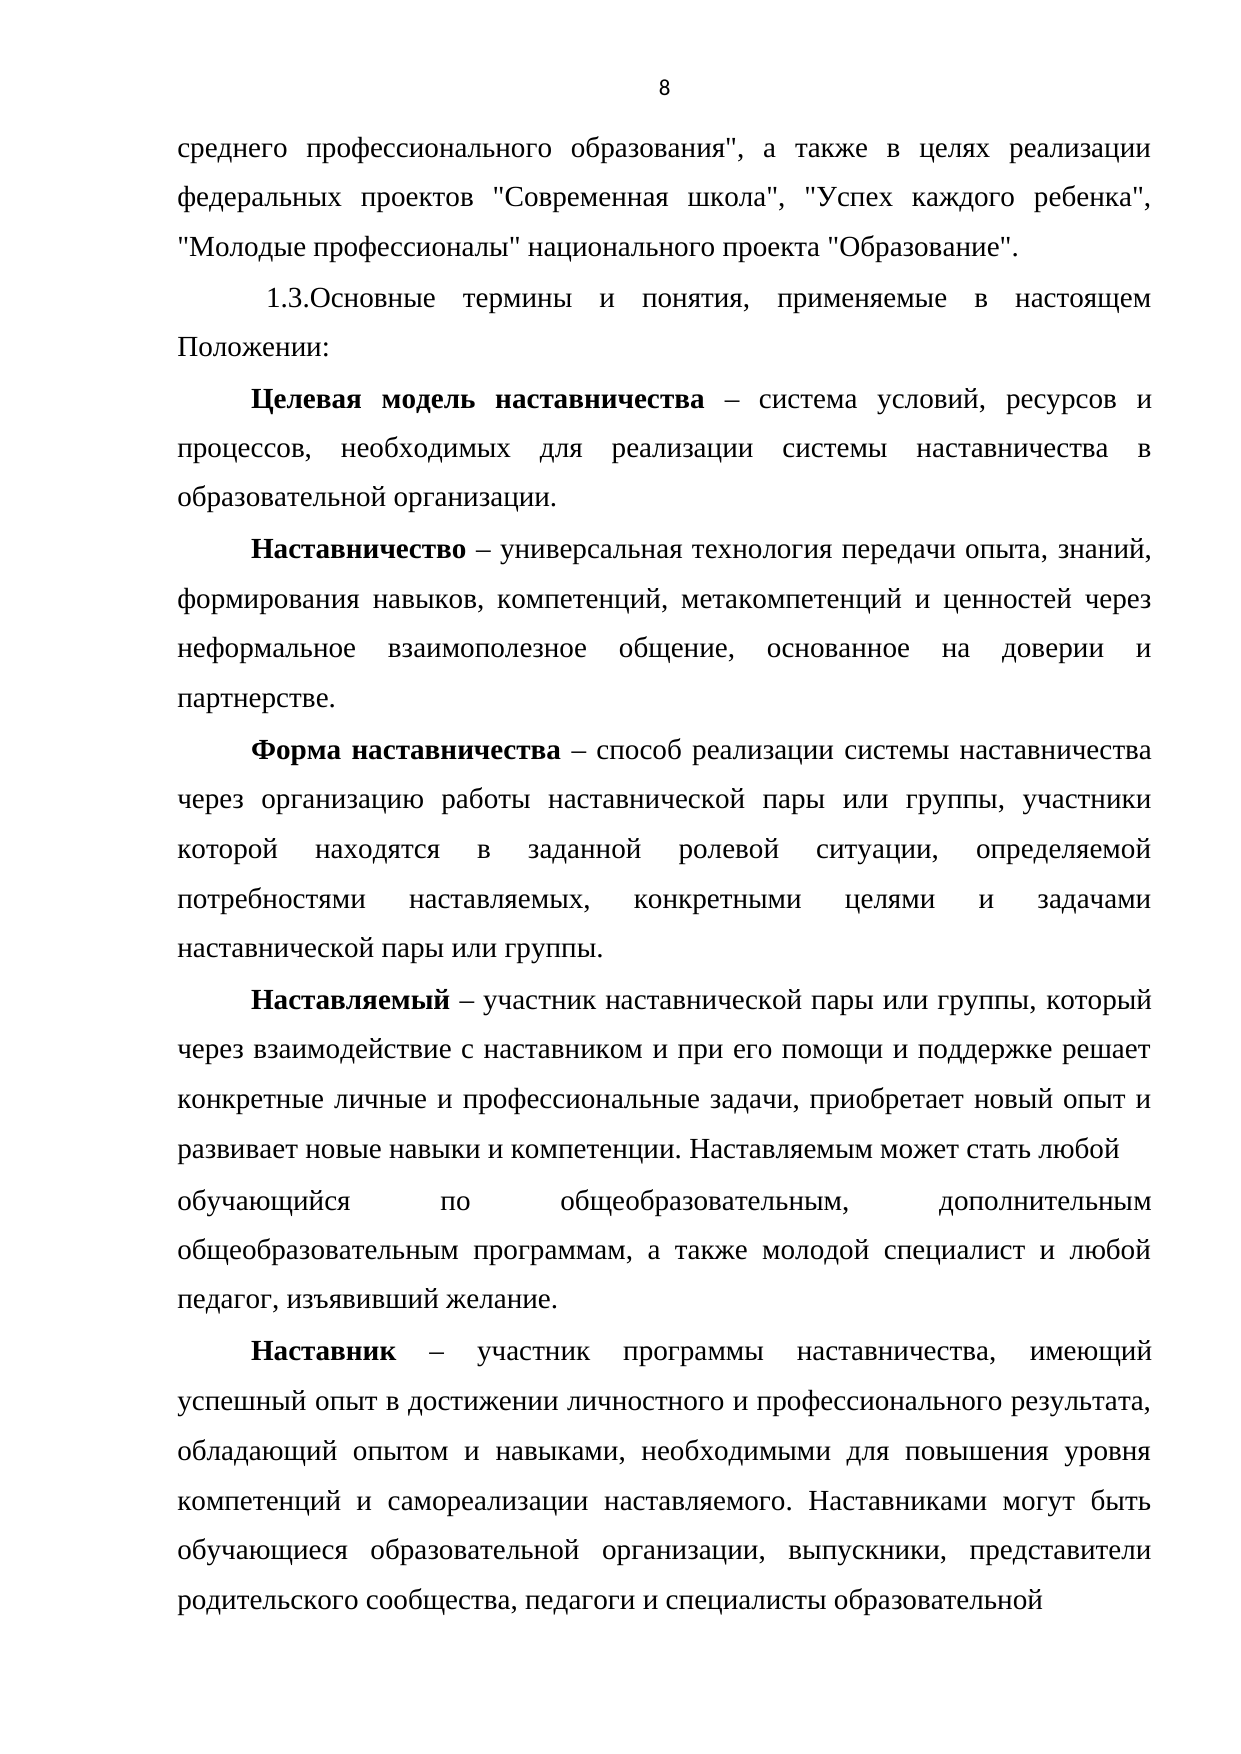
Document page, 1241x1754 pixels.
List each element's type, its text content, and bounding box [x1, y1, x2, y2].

text среднего профессионального образования", а также в целях реализации федеральных проектов "Современная школа", "Успех каждого ребенка", "Молодые профессионалы" национального проекта "Образование". [177, 130, 1152, 262]
text Целевая модель наставничества – система условий, ресурсов и процессов, необходимых для реализации системы наставничества в образовательной организации. [177, 381, 1152, 513]
text Наставляемый – участник наставнической пары или группы, который через взаимодействие с наставником и при его помощи и поддержке решает конкретные личные и профессиональные задачи, приобретает новый опыт и развивает новые навыки и компетенции. Наставляемым может стать любой [177, 982, 1152, 1164]
text обучающийся по общеобразовательным, дополнительным общеобразовательным программам, а также молодой специалист и любой педагог, изъявивший желание. [177, 1183, 1152, 1315]
text Форма наставничества – способ реализации системы наставничества через организацию работы наставнической пары или группы, участники которой находятся в заданной ролевой ситуации, определяемой потребностями наставляемых, конкретными целями и задачами наставнической пары или группы. [177, 732, 1152, 964]
text 1.3.Основные термины и понятия, применяемые в настоящем Положении: [177, 281, 1152, 363]
text Наставничество – универсальная технология передачи опыта, знаний, формирования навыков, компетенций, метакомпетенций и ценностей через неформальное взаимополезное общение, основанное на доверии и партнерстве. [177, 531, 1152, 714]
text Наставник – участник программы наставничества, имеющий успешный опыт в достижении личностного и профессионального результата, обладающий опытом и навыками, необходимыми для повышения уровня компетенций и самореализации наставляемого. Наставниками могут быть обучающиеся образовательной организации, выпускники, представители родительского сообщества, педагоги и специалисты образовательной [177, 1333, 1152, 1616]
text 8 [150, 73, 1179, 101]
